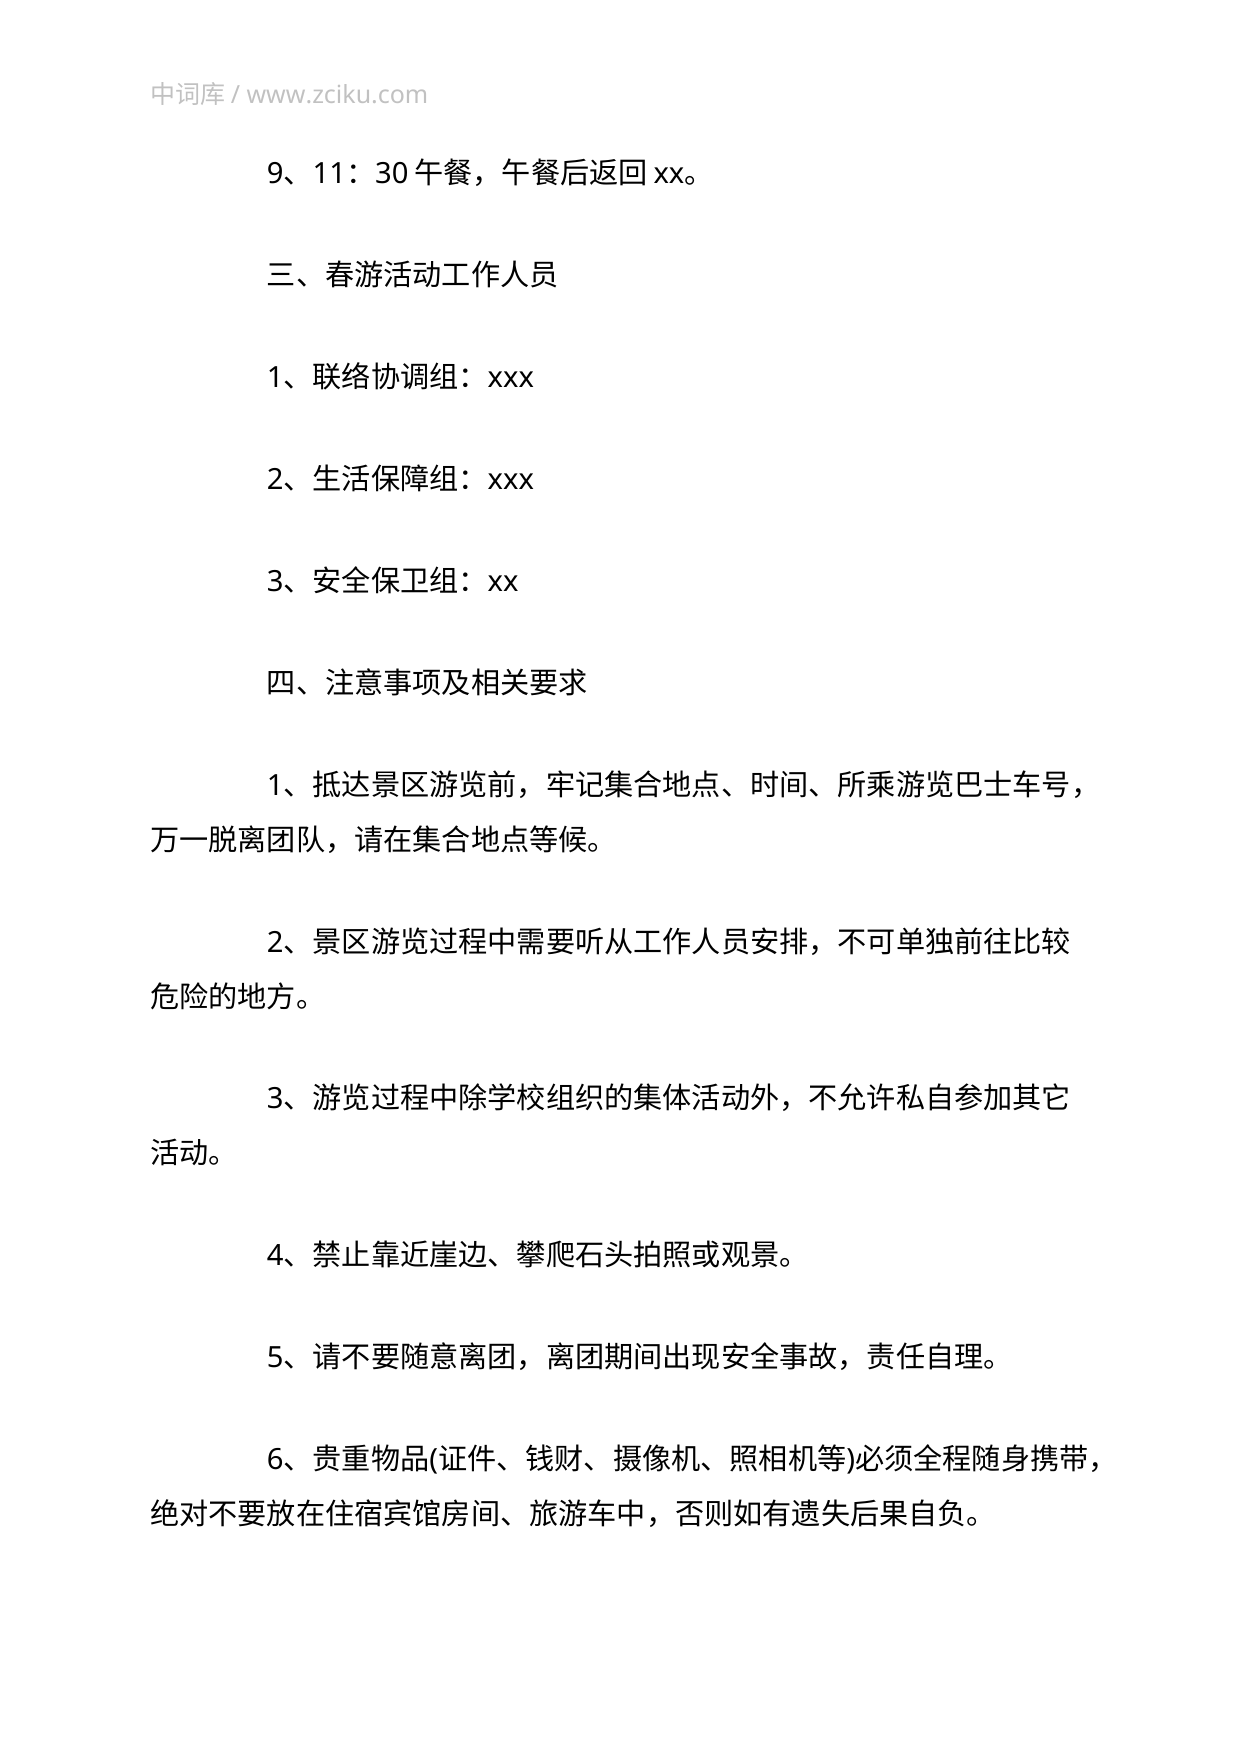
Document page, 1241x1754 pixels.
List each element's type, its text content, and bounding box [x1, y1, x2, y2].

text 6、贵重物品(证件、钱财、摄像机、照相机等)必须全程随身携带，绝对不要放在住宿宾馆房间、旅游车中，否则如有遗失后果自负。 [150, 1436, 1090, 1533]
text 3、安全保卫组：xx [150, 558, 1090, 600]
text 2、景区游览过程中需要听从工作人员安排，不可单独前往比较危险的地方。 [150, 918, 1090, 1016]
text 4、禁止靠近崖边、攀爬石头拍照或观景。 [150, 1232, 1090, 1274]
text 四、注意事项及相关要求 [150, 660, 1090, 702]
text 3、游览过程中除学校组织的集体活动外，不允许私自参加其它活动。 [150, 1075, 1090, 1172]
text 9、11：30午餐，午餐后返回xx。 [150, 150, 1090, 192]
text 5、请不要随意离团，离团期间出现安全事故，责任自理。 [150, 1334, 1090, 1376]
text 1、抵达景区游览前，牢记集合地点、时间、所乘游览巴士车号，万一脱离团队，请在集合地点等候。 [150, 761, 1090, 859]
text 2、生活保障组：xxx [150, 456, 1090, 498]
text 三、春游活动工作人员 [150, 252, 1090, 294]
text 1、联络协调组：xxx [150, 354, 1090, 396]
